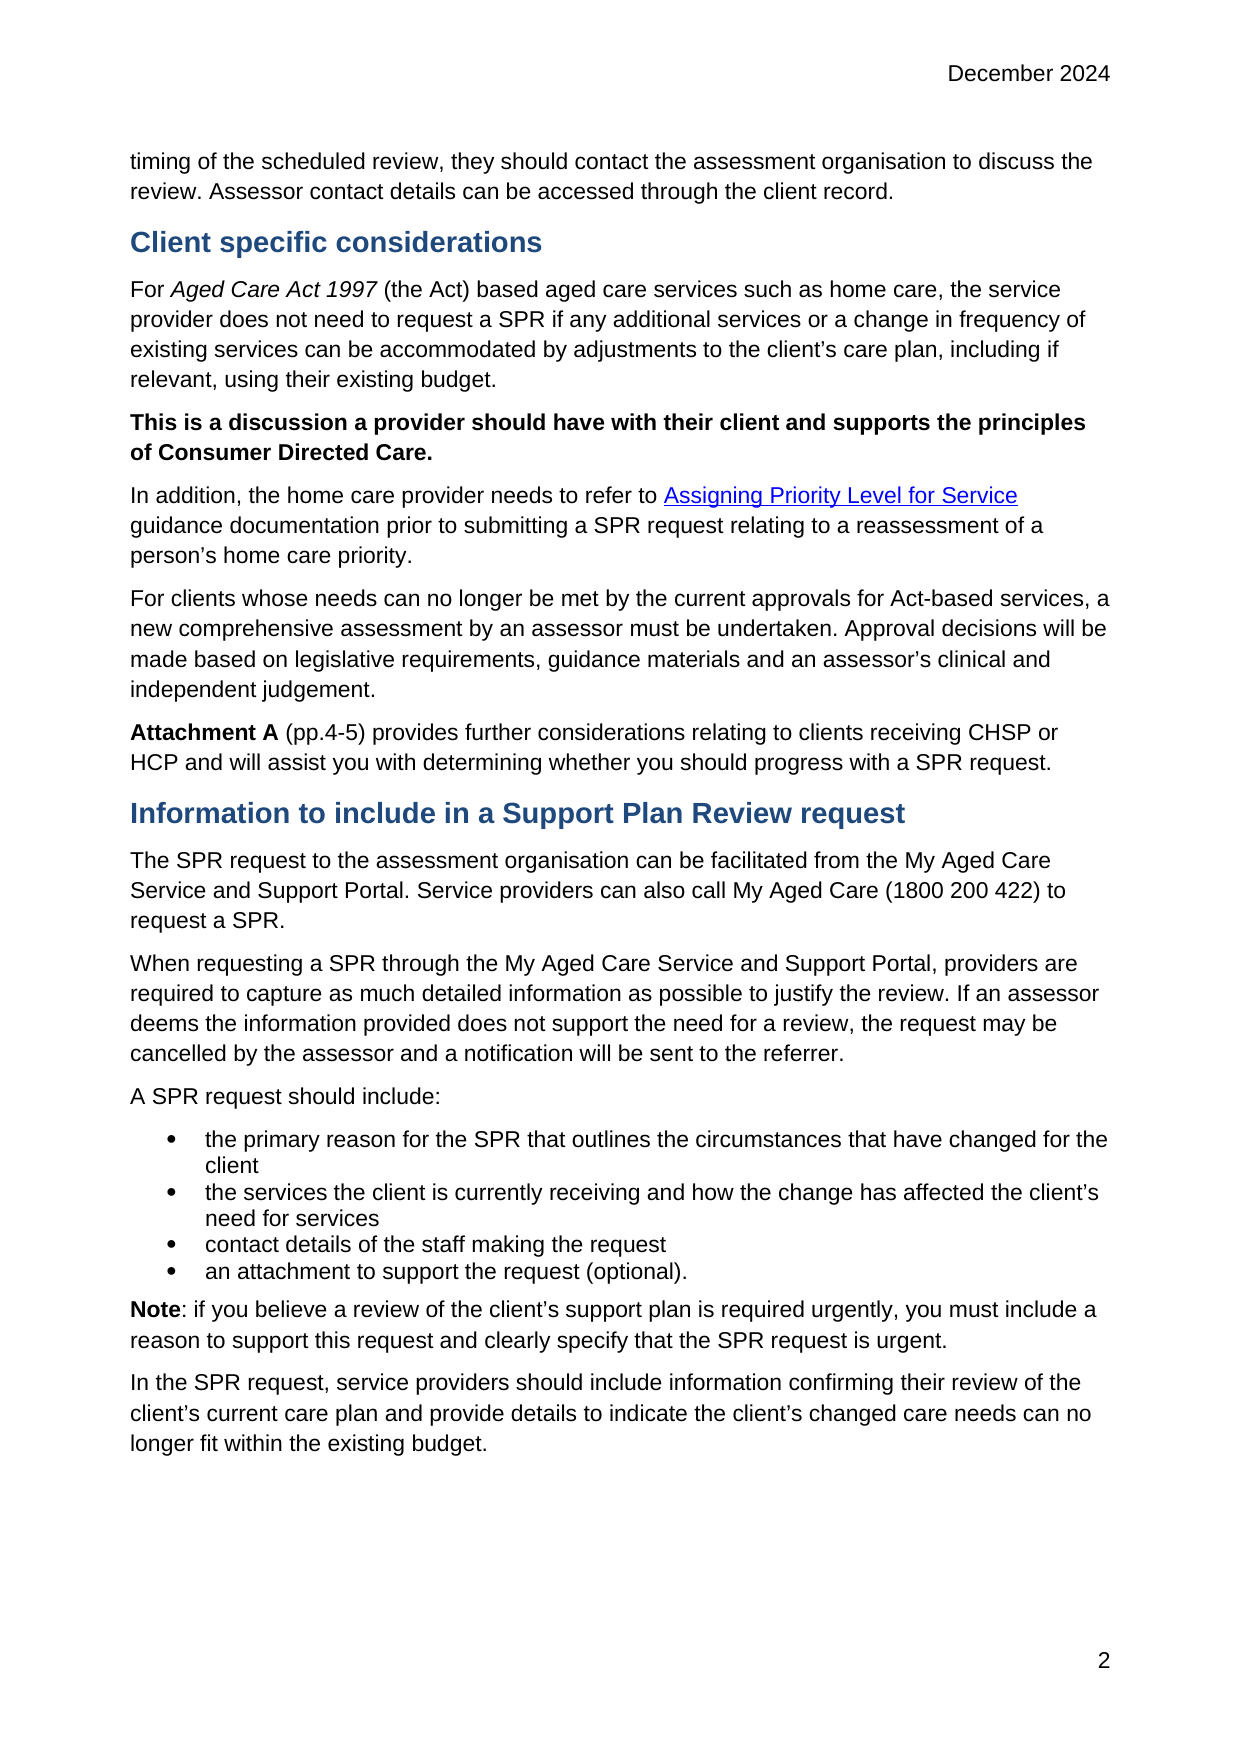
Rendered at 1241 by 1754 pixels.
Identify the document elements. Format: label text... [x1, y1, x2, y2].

subtitle Client specific considerations [130, 225, 1110, 258]
text A SPR request should include: [130, 1083, 1110, 1109]
text In addition, the home care provider needs to refer to Assigning Priority Level for Service guidance documentation prior to submitting a SPR request relating to a reassessment of a person’s home care priority. [130, 482, 1110, 569]
list the primary reason for the SPR that outlines the circumstances that have changed for the client [167, 1126, 1110, 1178]
text When requesting a SPR through the My Aged Care Service and Support Portal, providers are required to capture as much detailed information as possible to justify the review. If an assessor deems the information provided does not support the need for a review, the request may be cancelled by the assessor and a notification will be sent to the referrer. [130, 950, 1110, 1067]
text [130, 148, 1110, 204]
text This is a discussion a provider should have with their client and supports the principles of Consumer Directed Care. [130, 409, 1110, 466]
text Attachment A (pp.4-5) provides further considerations relating to clients receiving CHSP or HCP and will assist you with determining whether you should progress with a SPR request. [130, 718, 1110, 775]
text For clients whose needs can no longer be met by the current approvals for Act-based services, a new comprehensive assessment by an assessor must be undertaken. Approval decisions will be made based on legislative requirements, guidance materials and an assessor’s clinical and independent judgement. [130, 585, 1110, 702]
list the services the client is currently receiving and how the change has affected the client’s need for services [167, 1178, 1110, 1231]
list an attachment to support the request (optional). [167, 1258, 1110, 1284]
text For Aged Care Act 1997 (the Act) based aged care services such as home care, the service provider does not need to request a SPR if any additional services or a change in frequency of existing services can be accommodated by adjustments to the client’s care plan, including if relevant, using their existing budget. [130, 276, 1110, 393]
text The SPR request to the assessment organisation can be facilitated from the My Aged Care Service and Support Portal. Service providers can also call My Aged Care (1800 200 422) to request a SPR. [130, 847, 1110, 933]
text Note: if you believe a review of the client’s support plan is required urgently, you must include a reason to support this request and clearly specify that the SPR request is urgent. [130, 1296, 1110, 1353]
subtitle Information to include in a Support Plan Review request [130, 796, 1110, 829]
list contact details of the staff making the request [167, 1231, 1110, 1258]
text In the SPR request, service providers should include information confirming their review of the client’s current care plan and provide details to indicate the client’s changed care needs can no longer fit within the existing budget. [130, 1369, 1110, 1456]
